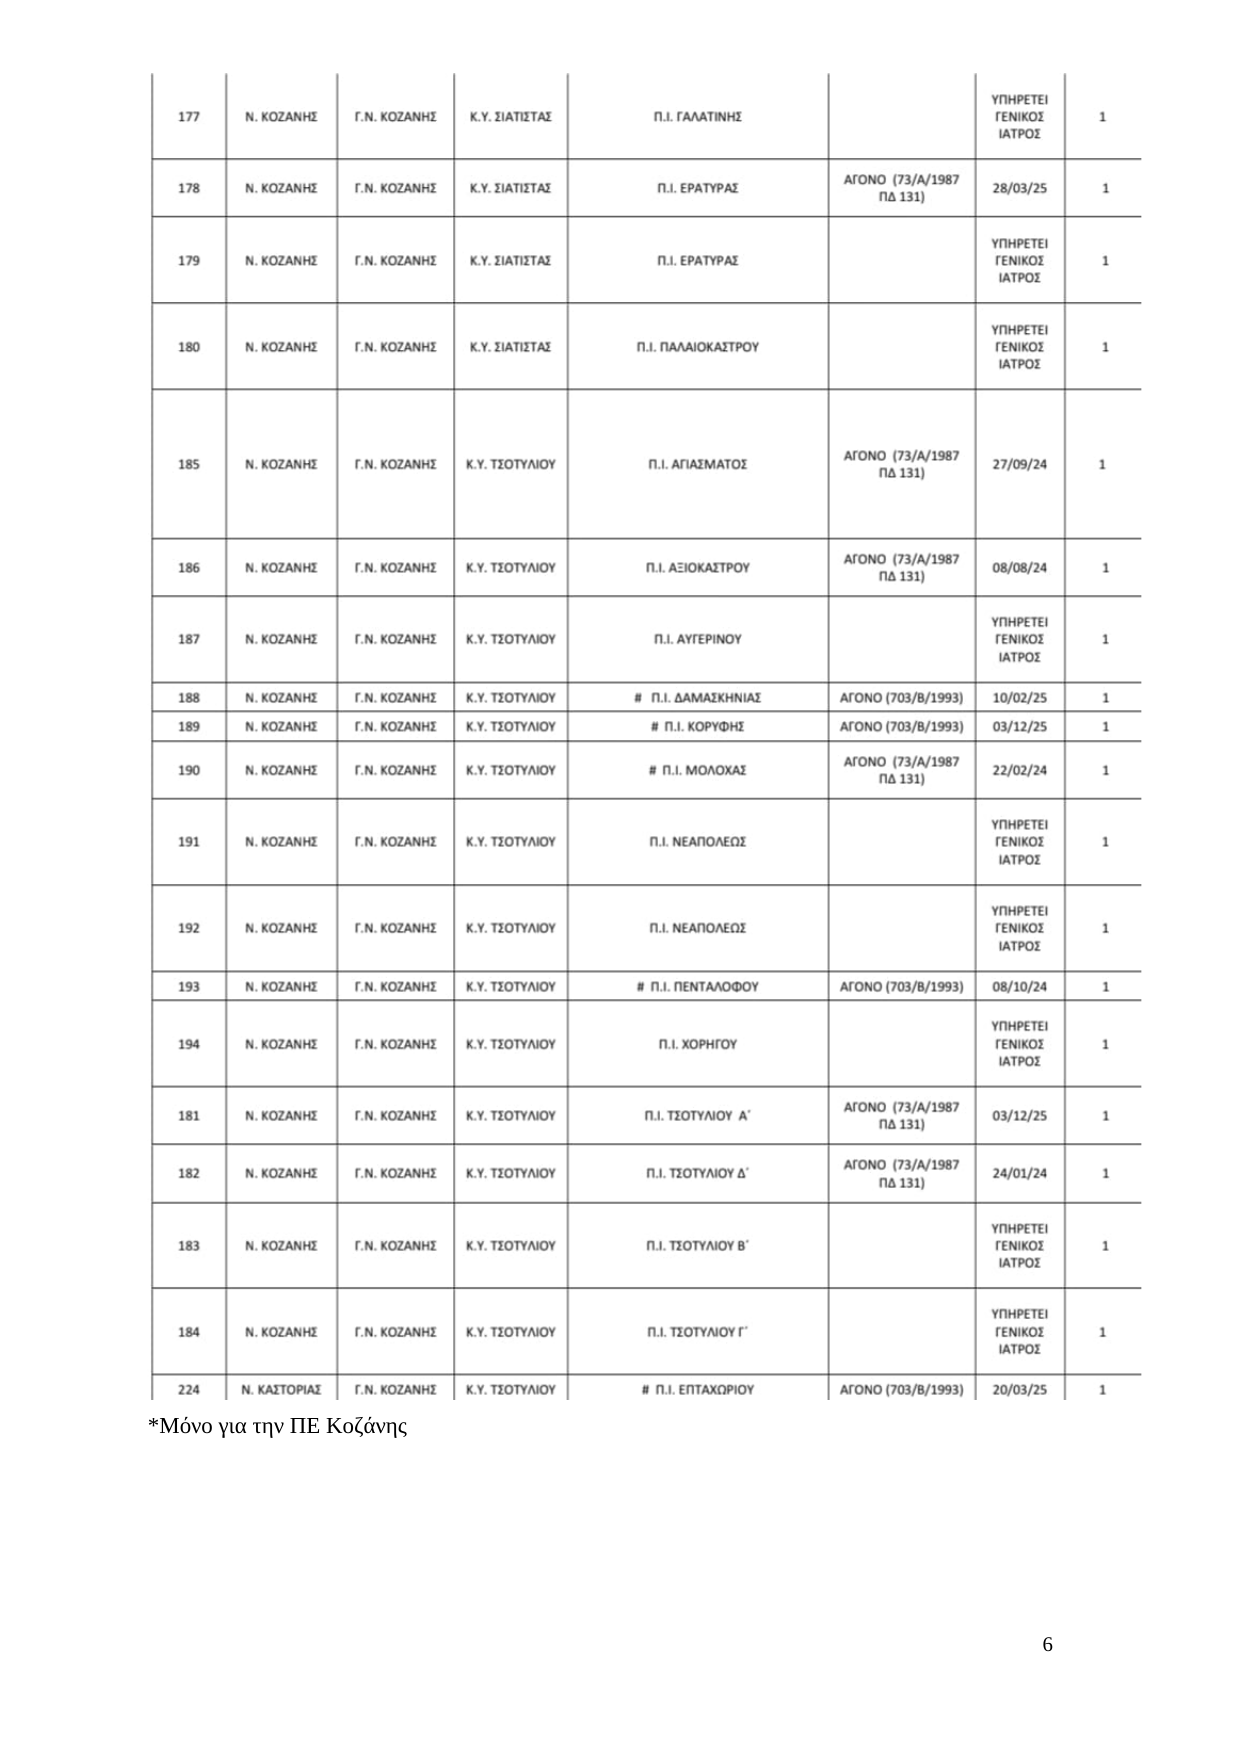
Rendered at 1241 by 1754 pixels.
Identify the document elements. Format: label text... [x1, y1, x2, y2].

picture [147, 73, 1142, 1400]
text *Μόνο για την ΠΕ Κοζάνης [148, 1412, 1053, 1438]
